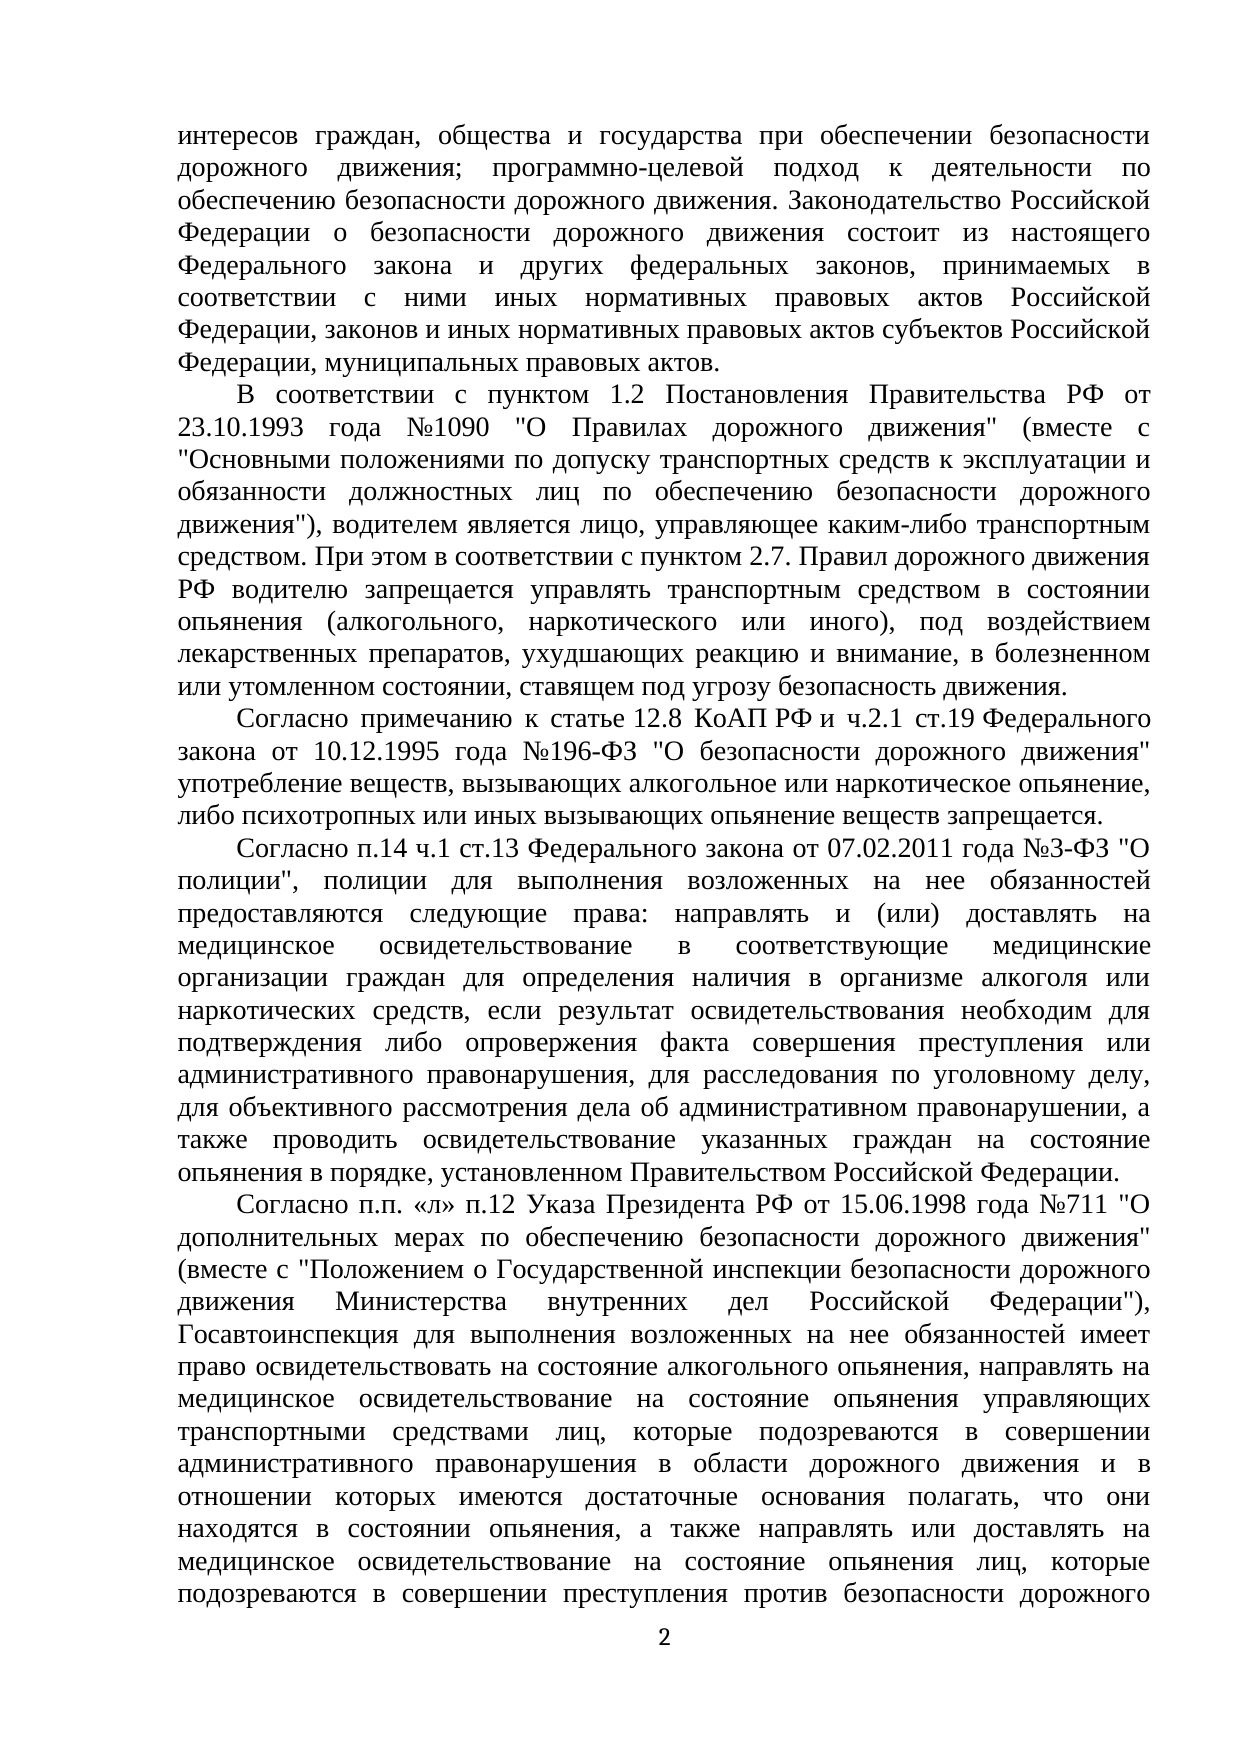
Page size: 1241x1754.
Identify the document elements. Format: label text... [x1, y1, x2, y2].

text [177, 118, 1152, 377]
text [177, 1187, 1152, 1608]
text Согласно п.14 ч.1 ст.13 Федерального закона от 07.02.2011 года №3-ФЗ "О полиции", полиции для выполнения возложенных на нее обязанностей предоставляются следующие права: направлять и (или) доставлять на медицинское освидетельствование в соответствующие медицинские организации граждан для определения наличия в организме алкоголя или наркотических средств, если результат освидетельствования необходим для подтверждения либо опровержения факта совершения преступления или административного правонарушения, для расследования по уголовному делу, для объективного рассмотрения дела об административном правонарушении, а также проводить освидетельствование указанных граждан на состояние опьянения в порядке, установленном Правительством Российской Федерации. [177, 831, 1152, 1187]
text В соответствии с пунктом 1.2 Постановления Правительства РФ от 23.10.1993 года №1090 "О Правилах дорожного движения" (вместе с "Основными положениями по допуску транспортных средств к эксплуатации и обязанности должностных лиц по обеспечению безопасности дорожного движения"), водителем является лицо, управляющее каким-либо транспортным средством. При этом в соответствии с пунктом 2.7. Правил дорожного движения РФ водителю запрещается управлять транспортным средством в состоянии опьянения (алкогольного, наркотического или иного), под воздействием лекарственных препаратов, ухудшающих реакцию и внимание, в болезненном или утомленном состоянии, ставящем под угрозу безопасность движения. [177, 377, 1152, 701]
text Согласно примечанию к статье 12.8 КоАП РФ и ч.2.1 ст.19 Федерального закона от 10.12.1995 года №196-ФЗ "О безопасности дорожного движения" употребление веществ, вызывающих алкогольное или наркотическое опьянение, либо психотропных или иных вызывающих опьянение веществ запрещается. [177, 701, 1152, 831]
